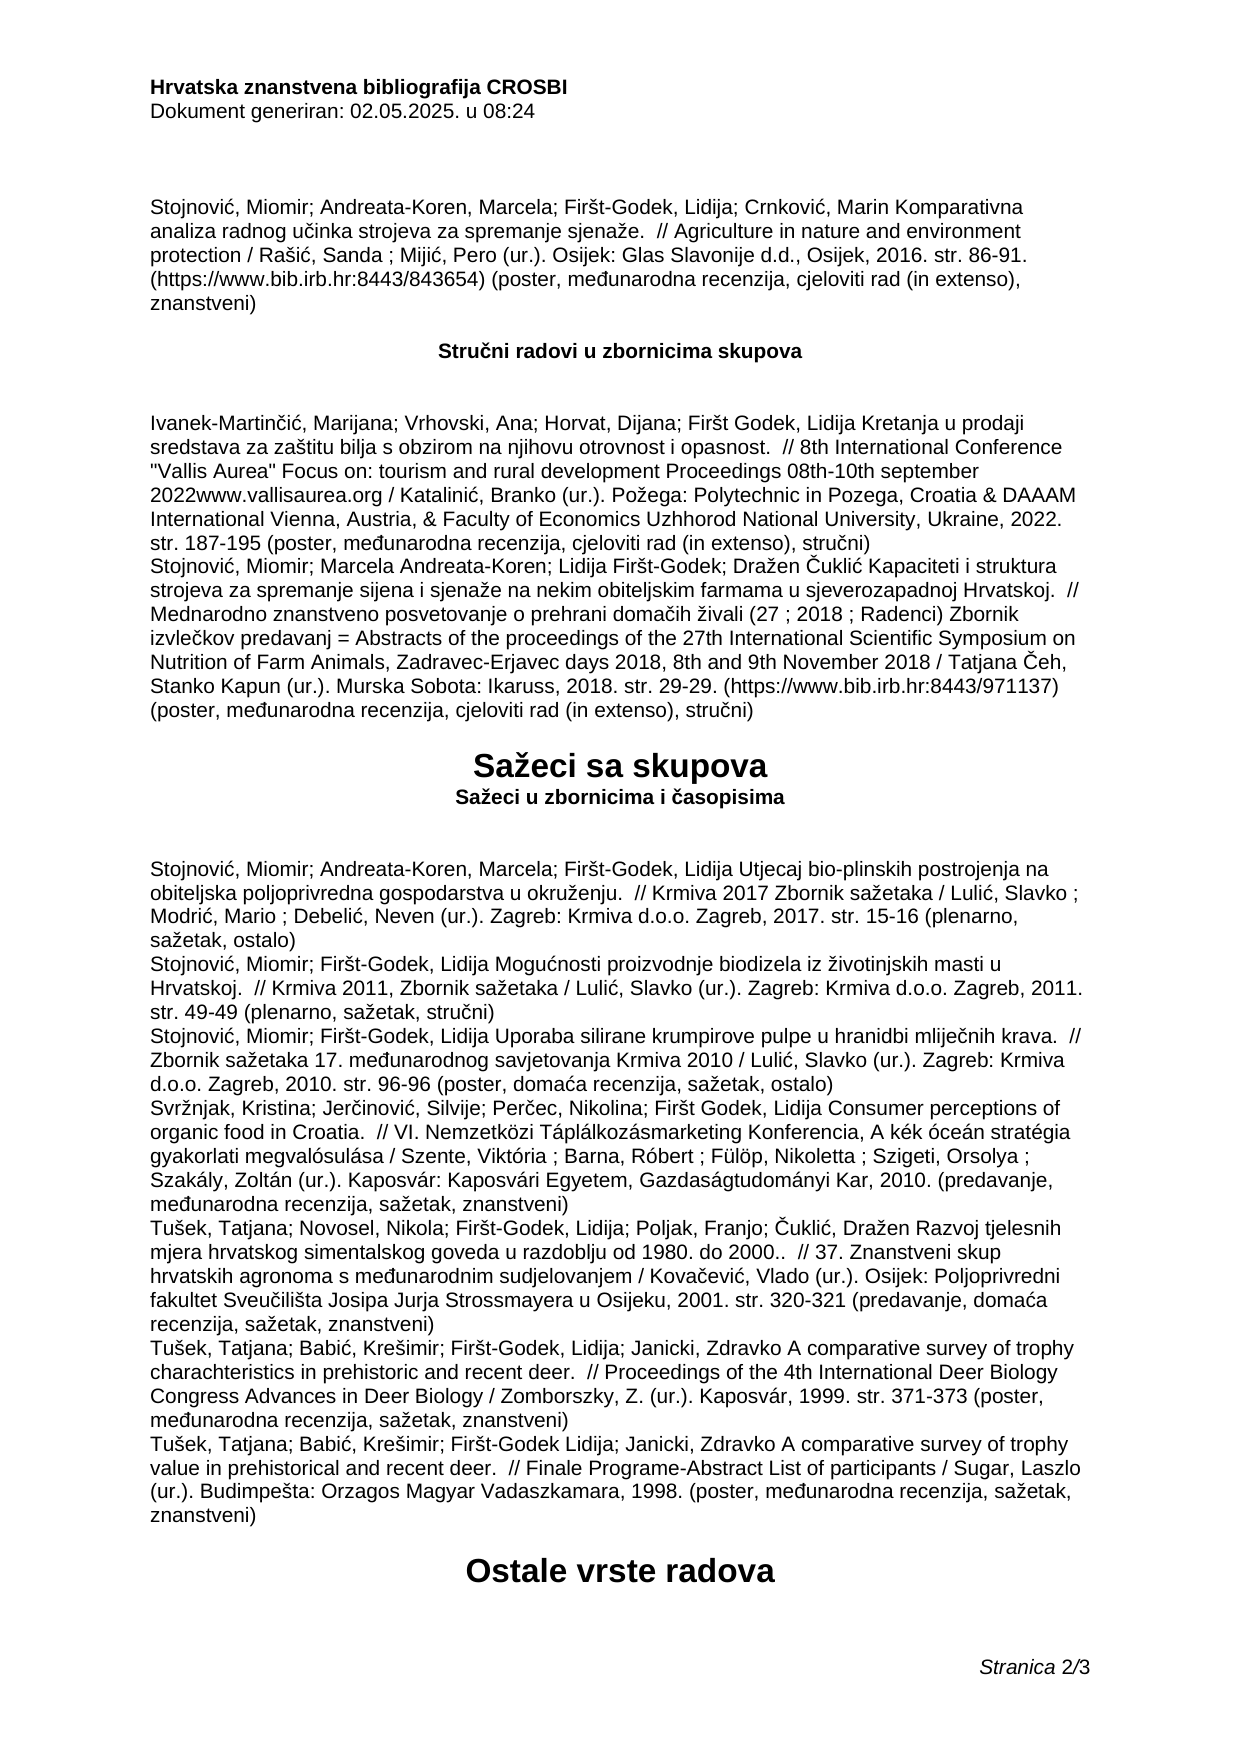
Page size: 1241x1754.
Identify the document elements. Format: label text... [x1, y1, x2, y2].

text Stojnović, Miomir; Firšt-Godek, Lidija [150, 1024, 1090, 1096]
text Ivanek-Martinčić, Marijana; Vrhovski, Ana; Horvat, Dijana; Firšt Godek, Lidija [150, 411, 1090, 554]
text Stojnović, Miomir; Firšt-Godek, Lidija [150, 952, 1090, 1024]
text Stojnović, Miomir; Andreata-Koren, Marcela; Firšt-Godek, Lidija [150, 856, 1090, 952]
text Tušek, Tatjana; Novosel, Nikola; Firšt-Godek, Lidija; Poljak, Franjo; Čuklić, Dražen [150, 1216, 1090, 1336]
subtitle Sažeci sa skupova [150, 746, 1090, 784]
subtitle Ostale vrste radova [150, 1551, 1090, 1589]
text Tušek, Tatjana; Babić, Krešimir; Firšt-Godek Lidija; Janicki, Zdravko [150, 1431, 1090, 1527]
text Stojnović, Miomir; Andreata-Koren, Marcela; Firšt-Godek, Lidija; Crnković, Marin [150, 195, 1090, 315]
text Svržnjak, Kristina; Jerčinović, Silvije; Perčec, Nikolina; Firšt Godek, Lidija [150, 1096, 1090, 1216]
text Tušek, Tatjana; Babić, Krešimir; Firšt-Godek, Lidija; Janicki, Zdravko [150, 1336, 1090, 1431]
subtitle Stručni radovi u zbornicima skupova [150, 339, 1090, 363]
text Stojnović, Miomir; Marcela Andreata-Koren; Lidija Firšt-Godek; Dražen Čuklić [150, 554, 1090, 722]
subtitle Sažeci u zbornicima i časopisima [150, 784, 1090, 808]
